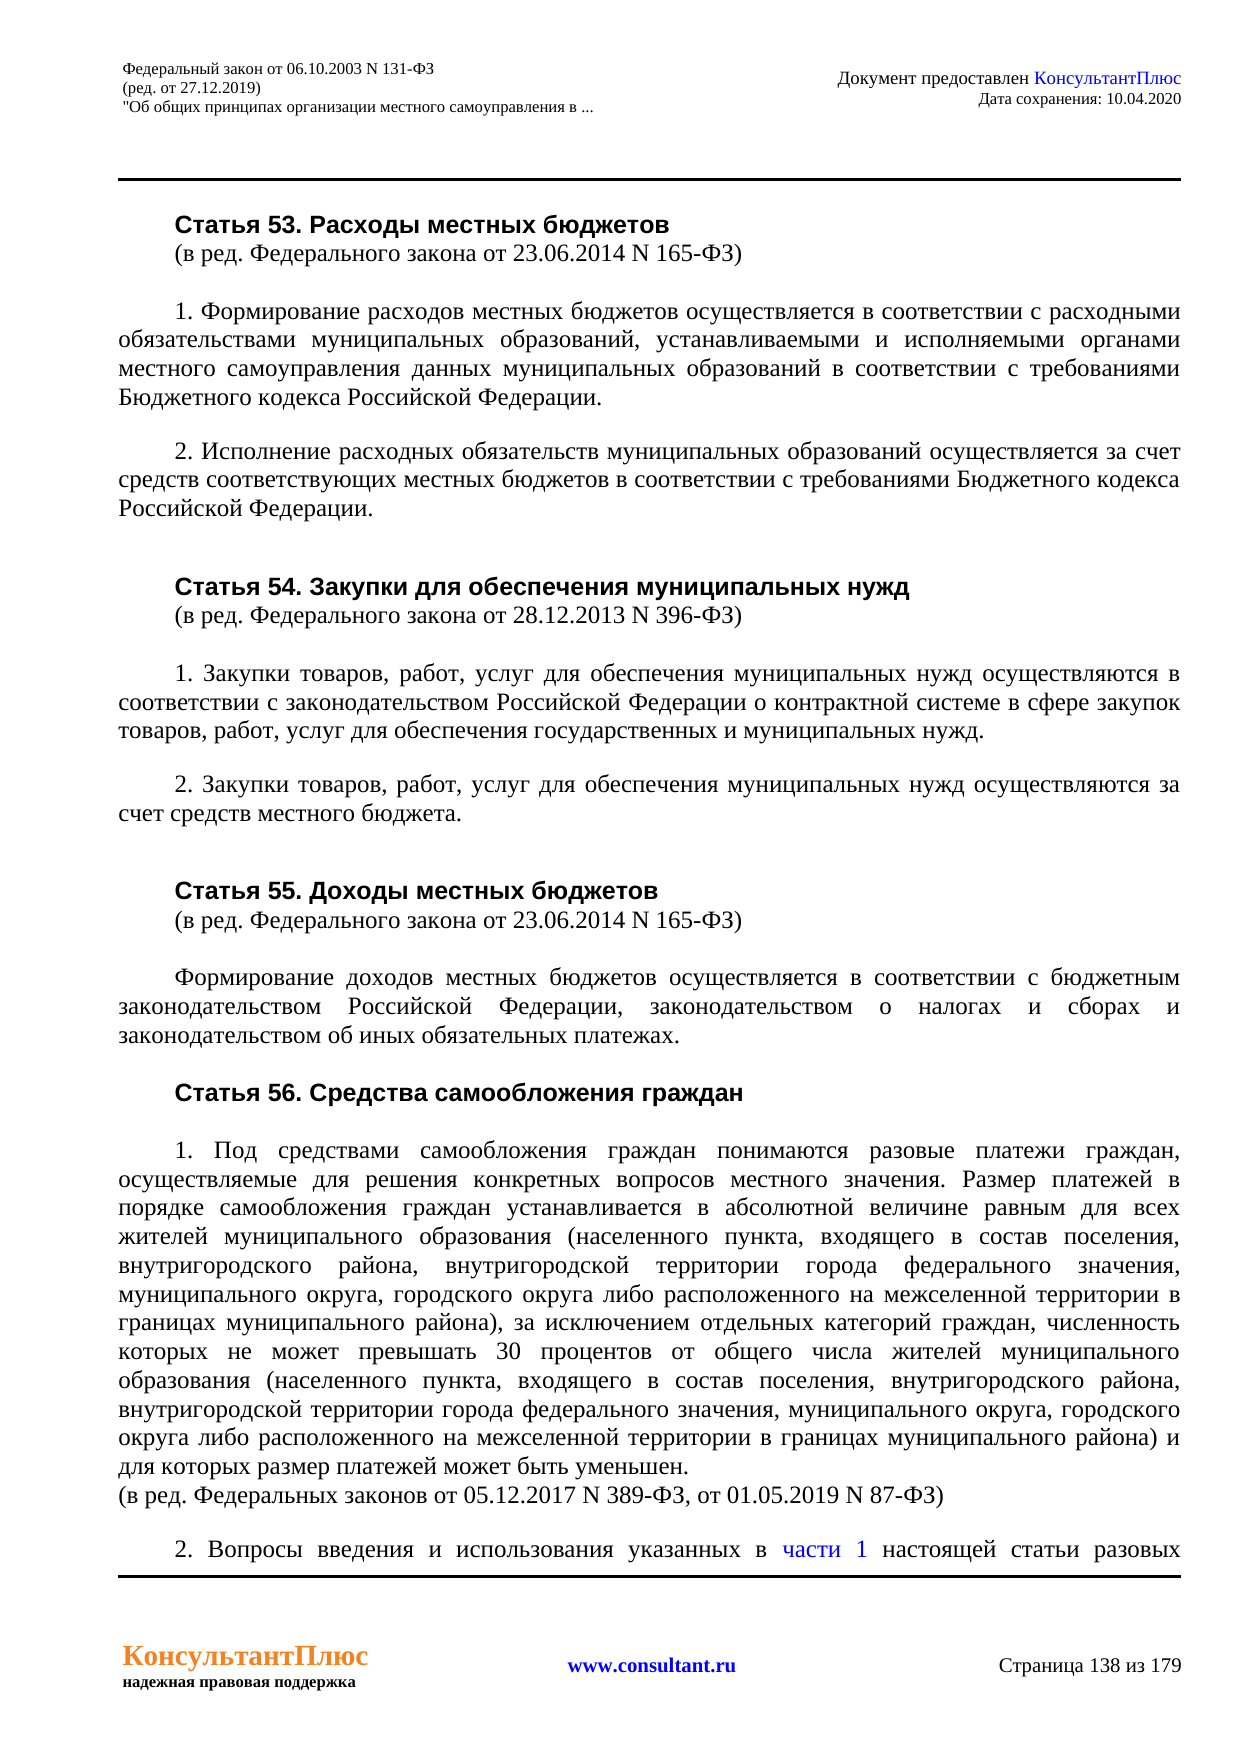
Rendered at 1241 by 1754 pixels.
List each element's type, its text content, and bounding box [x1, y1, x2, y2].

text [118, 1534, 1181, 1562]
title Статья 55. Доходы местных бюджетов [118, 876, 1181, 905]
text (в ред. Федеральных законов от 05.12.2017 N 389-ФЗ, от 01.05.2019 N 87-ФЗ) [118, 1480, 1181, 1509]
text 1. Под средствами самообложения граждан понимаются разовые платежи граждан, осуществляемые для решения конкретных вопросов местного значения. Размер платежей в порядке самообложения граждан устанавливается в абсолютной величине равным для всех жителей муниципального образования (населенного пункта, входящего в состав поселения, внутригородского района, внутригородской территории города федерального значения, муниципального округа, городского округа либо расположенного на межселенной территории в границах муниципального района), за исключением отдельных категорий граждан, численность которых не может превышать 30 процентов от общего числа жителей муниципального образования (населенного пункта, входящего в состав поселения, внутригородского района, внутригородской территории города федерального значения, муниципального округа, городского округа либо расположенного на межселенной территории в границах муниципального района) и для которых размер платежей может быть уменьшен. [118, 1135, 1181, 1480]
title Статья 53. Расходы местных бюджетов [118, 209, 1181, 238]
title Статья 54. Закупки для обеспечения муниципальных нужд [118, 572, 1181, 600]
text (в ред. Федерального закона от 23.06.2014 N 165-ФЗ) [118, 238, 1181, 267]
text (в ред. Федерального закона от 28.12.2013 N 396-ФЗ) [118, 600, 1181, 629]
text 1. Формирование расходов местных бюджетов осуществляется в соответствии с расходными обязательствами муниципальных образований, устанавливаемыми и исполняемыми органами местного самоуправления данных муниципальных образований в соответствии с требованиями Бюджетного кодекса Российской Федерации. [118, 296, 1181, 411]
text Формирование доходов местных бюджетов осуществляется в соответствии с бюджетным законодательством Российской Федерации, законодательством о налогах и сборах и законодательством об иных обязательных платежах. [118, 962, 1181, 1049]
text (в ред. Федерального закона от 23.06.2014 N 165-ФЗ) [118, 905, 1181, 934]
title Статья 56. Средства самообложения граждан [118, 1077, 1181, 1106]
text 2. Исполнение расходных обязательств муниципальных образований осуществляется за счет средств соответствующих местных бюджетов в соответствии с требованиями Бюджетного кодекса Российской Федерации. [118, 436, 1181, 522]
text 2. Закупки товаров, работ, услуг для обеспечения муниципальных нужд осуществляются за счет средств местного бюджета. [118, 769, 1181, 827]
text 1. Закупки товаров, работ, услуг для обеспечения муниципальных нужд осуществляются в соответствии с законодательством Российской Федерации о контрактной системе в сфере закупок товаров, работ, услуг для обеспечения государственных и муниципальных нужд. [118, 658, 1181, 744]
